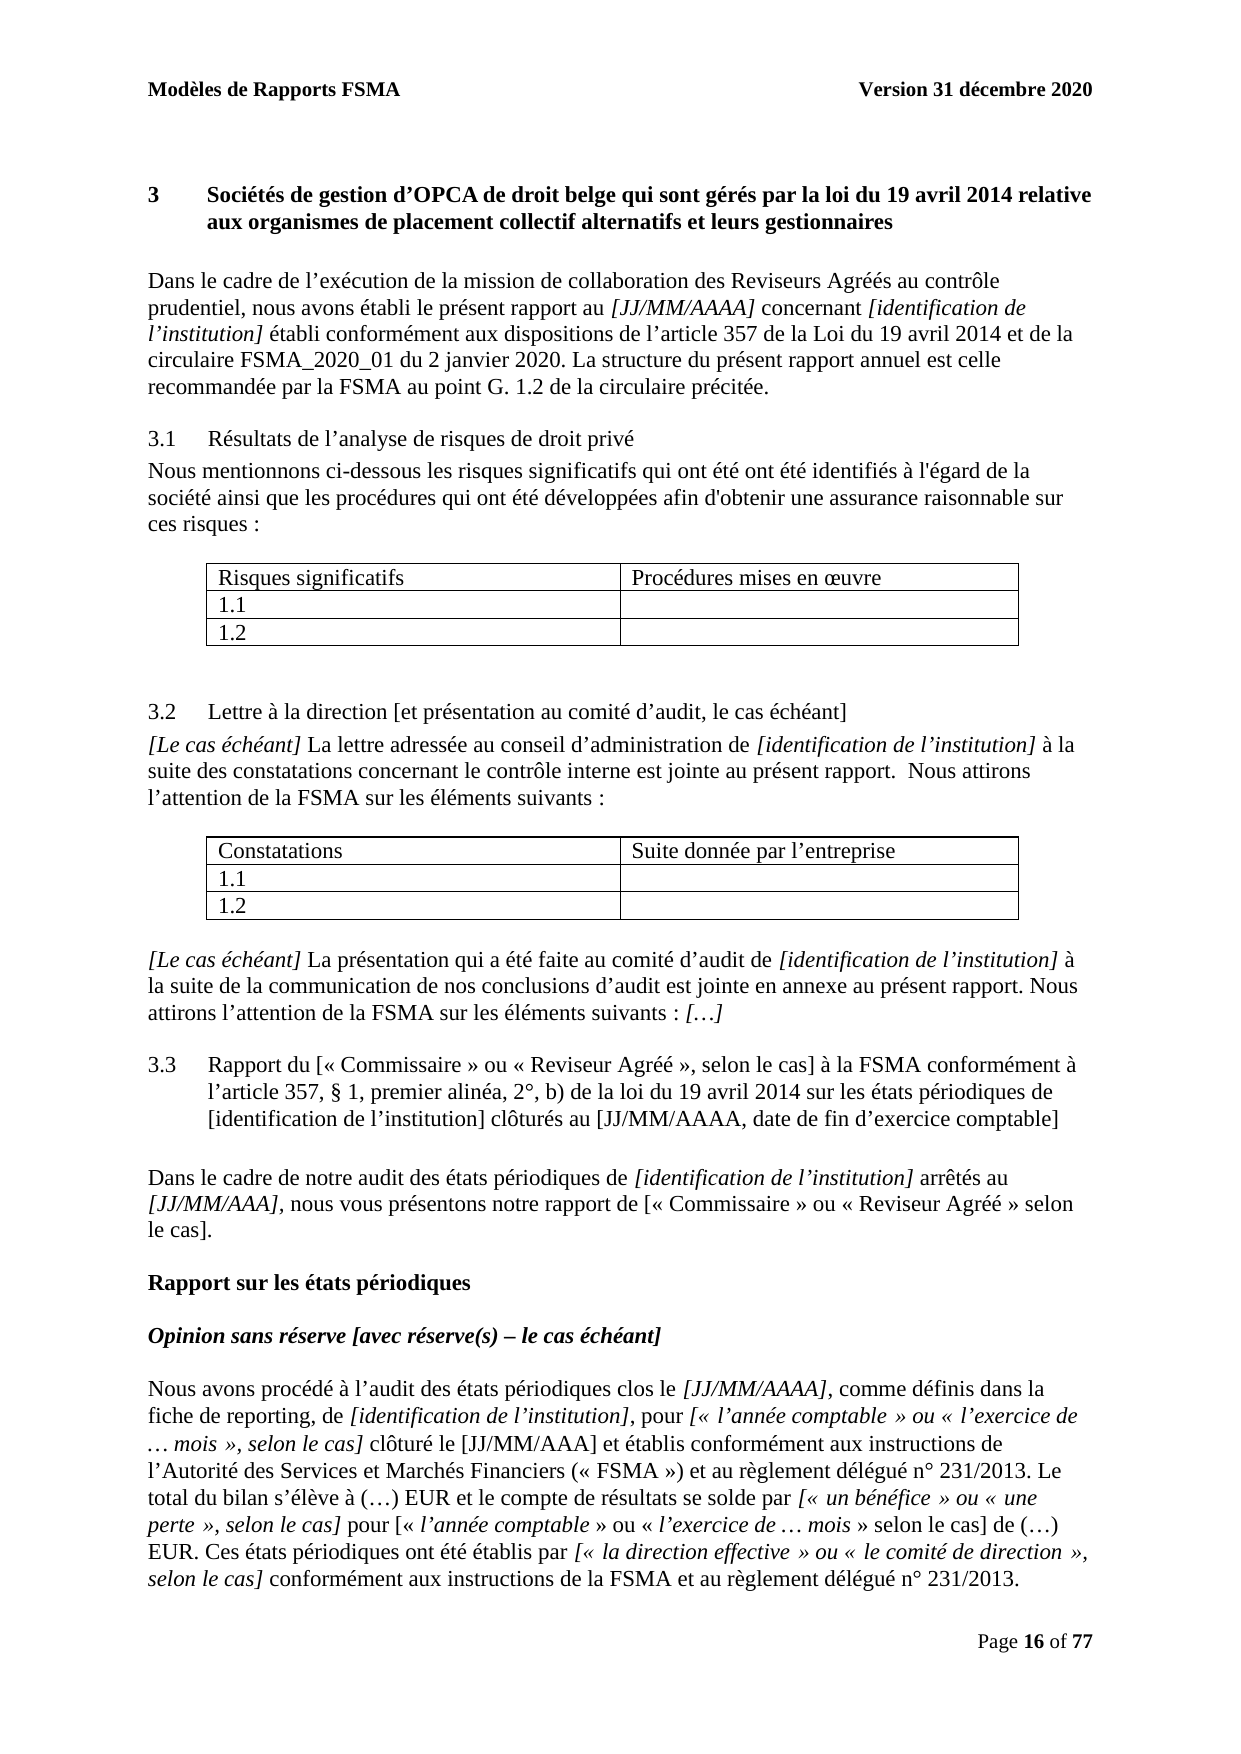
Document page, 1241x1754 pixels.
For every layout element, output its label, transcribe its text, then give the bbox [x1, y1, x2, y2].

text Rapport sur les états périodiques [148, 1269, 1093, 1296]
table_header Procédures mises en œuvre [621, 564, 1018, 590]
table_cell [621, 865, 1018, 891]
subtitle Rapport du [« Commissaire » ou « Reviseur Agréé », selon le cas] à la FSMA conformément à l’article 357, § 1, premier alinéa, 2°, b) de la loi du 19 avril 2014 sur les états périodiques de [identification de l’institution] clôturés au [JJ/MM/AAAA, date de fin d’exercice comptable] [148, 1050, 1093, 1131]
table_cell [621, 591, 1018, 618]
table_header Suite donnée par l’entreprise [621, 838, 1018, 864]
table_cell 1.1 [207, 591, 620, 618]
table_cell 1.1 [207, 865, 620, 891]
subtitle Sociétés de gestion d’OPCA de droit belge qui sont gérés par la loi du 19 avril 2014 relative aux organismes de placement collectif alternatifs et leurs gestionnaires [148, 180, 1093, 234]
text Dans le cadre de notre audit des états périodiques de [identification de l’institution] arrêtés au [JJ/MM/AAA], nous vous présentons notre rapport de [« Commissaire » ou « Reviseur Agréé » selon le cas]. [148, 1164, 1093, 1243]
table_header Risques significatifs [207, 564, 620, 590]
table_cell 1.2 [207, 892, 620, 918]
text [Le cas échéant] La lettre adressée au conseil d’administration de [identification de l’institution] à la suite des constatations concernant le contrôle interne est jointe au présent rapport. Nous attirons l’attention de la FSMA sur les éléments suivants : [148, 731, 1093, 810]
subtitle Lettre à la direction [et présentation au comité d’audit, le cas échéant] [148, 698, 1093, 725]
table_cell 1.2 [207, 619, 620, 645]
text [Le cas échéant] La présentation qui a été faite au comité d’audit de [identification de l’institution] à la suite de la communication de nos conclusions d’audit est jointe en annexe au présent rapport. Nous attirons l’attention de la FSMA sur les éléments suivants : […] [148, 946, 1093, 1025]
table_header Constatations [207, 838, 620, 864]
text Nous mentionnons ci-dessous les risques significatifs qui ont été ont été identifiés à l'égard de la société ainsi que les procédures qui ont été développées afin d'obtenir une assurance raisonnable sur ces risques : [148, 458, 1093, 537]
table_cell [621, 892, 1018, 918]
subtitle Résultats de l’analyse de risques de droit privé [148, 424, 1093, 451]
text Opinion sans réserve [avec réserve(s) – le cas échéant] [148, 1322, 1093, 1348]
text Nous avons procédé à l’audit des états périodiques clos le [JJ/MM/AAAA], comme définis dans la fiche de reporting, de [identification de l’institution], pour [« l’année comptable » ou « l’exercice de … mois », selon le cas] clôturé le [JJ/MM/AAA] et établis conformément aux instructions de l’Autorité des Services et Marchés Financiers (« FSMA ») et au règlement délégué n° 231/2013. Le total du bilan s’élève à (…) EUR et le compte de résultats se solde par [« un bénéfice » ou « une perte », selon le cas] pour [« l’année comptable » ou « l’exercice de … mois » selon le cas] de (…) EUR. Ces états périodiques ont été établis par [« la direction effective » ou « le comité de direction », selon le cas] conformément aux instructions de la FSMA et au règlement délégué n° 231/2013. [148, 1375, 1093, 1591]
text Dans le cadre de l’exécution de la mission de collaboration des Reviseurs Agréés au contrôle prudentiel, nous avons établi le présent rapport au [JJ/MM/AAAA] concernant [identification de l’institution] établi conformément aux dispositions de l’article 357 de la Loi du 19 avril 2014 et de la circulaire FSMA_2020_01 du 2 janvier 2020. La structure du présent rapport annuel est celle recommandée par la FSMA au point G. 1.2 de la circulaire précitée. [148, 267, 1093, 399]
table_cell [621, 619, 1018, 645]
